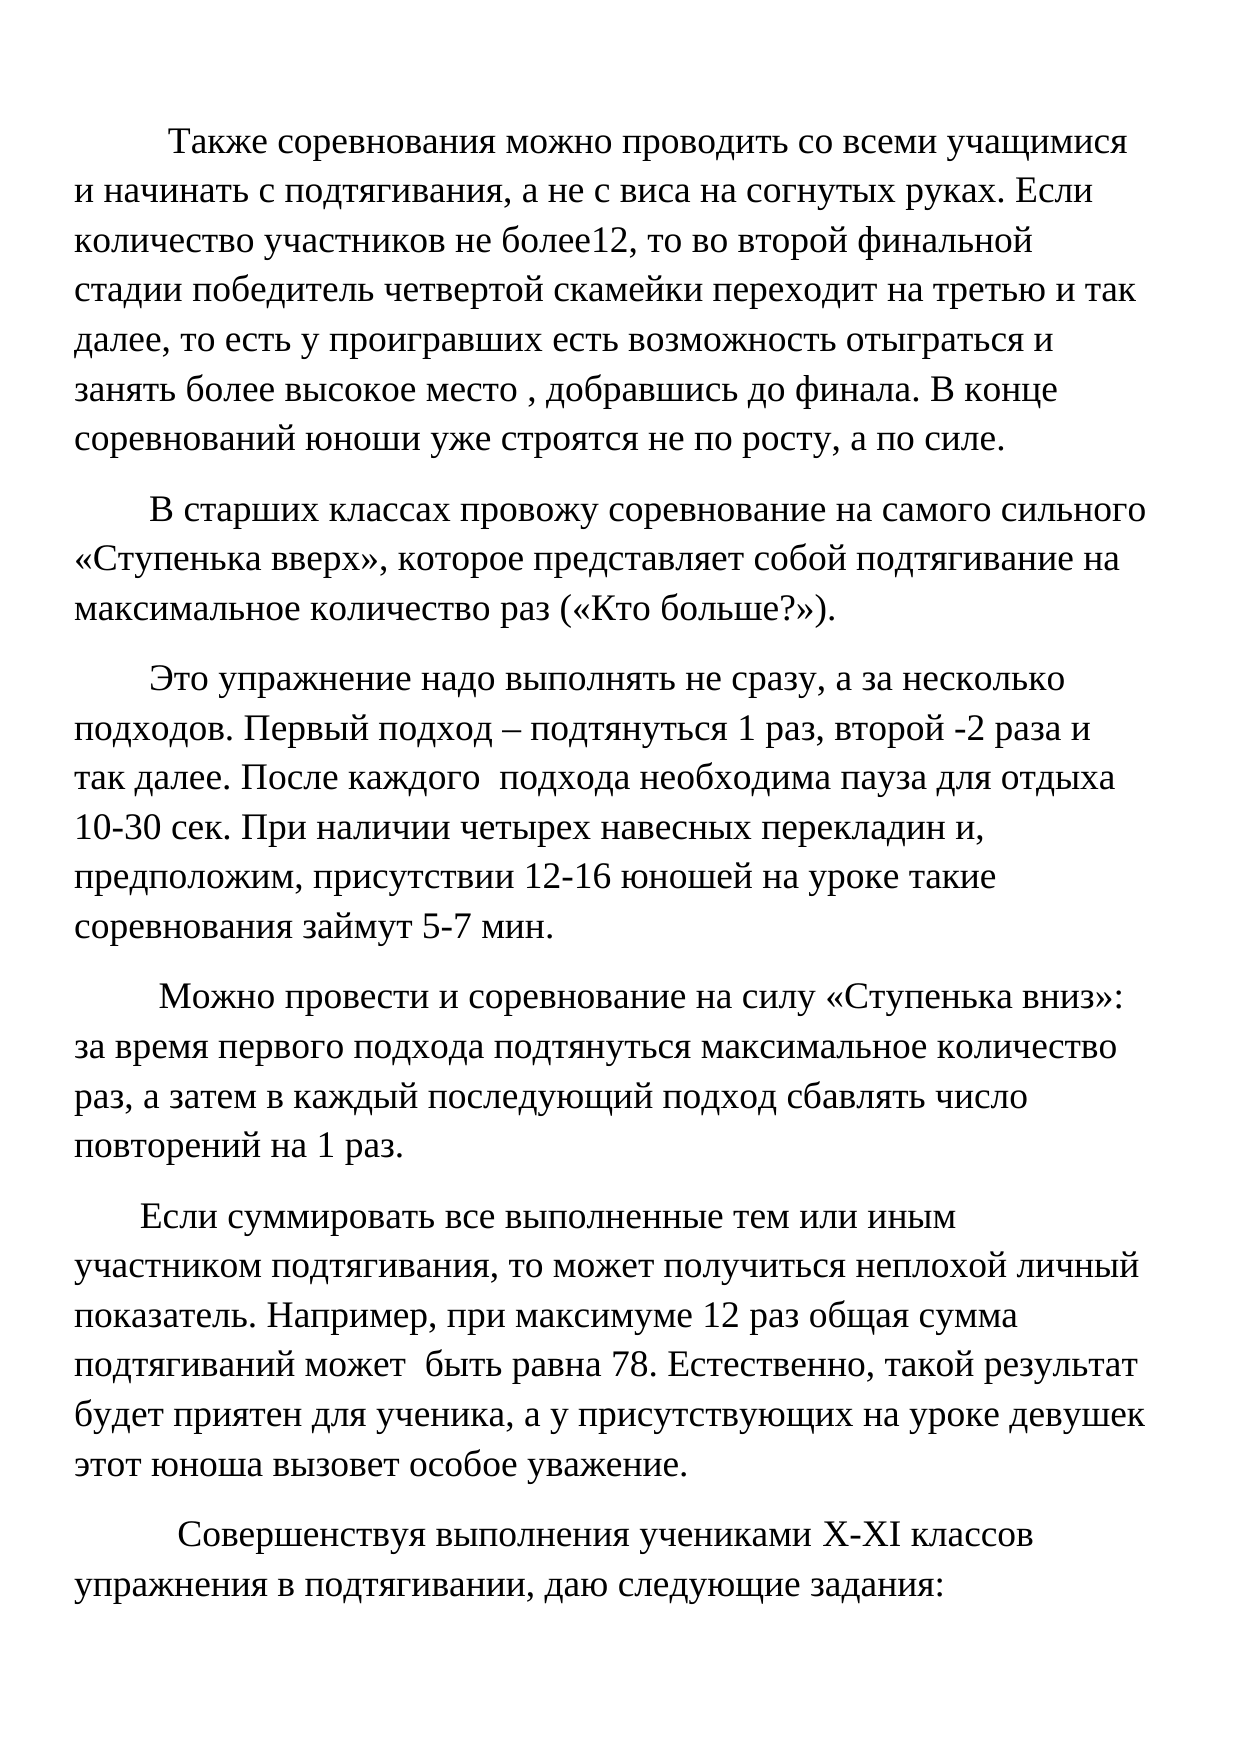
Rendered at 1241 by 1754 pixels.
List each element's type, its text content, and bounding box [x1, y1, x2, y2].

text Можно провести и соревнование на силу «Ступенька вниз»: за время первого подхода подтянуться максимальное количество раз, а затем в каждый последующий подход сбавлять число повторений на 1 раз. [74, 974, 1152, 1166]
text Также соревнования можно проводить со всеми учащимися и начинать с подтягивания, а не с виса на согнутых руках. Если количество участников не более12, то во второй финальной стадии победитель четвертой скамейки переходит на третью и так далее, то есть у проигравших есть возможность отыграться и занять более высокое место , добравшись до финала. В конце соревнований юноши уже строятся не по росту, а по силе. [74, 118, 1152, 459]
text Это упражнение надо выполнять не сразу, а за несколько подходов. Первый подход – подтянуться 1 раз, второй -2 раза и так далее. После каждого подхода необходима пауза для отдыха 10-30 сек. При наличии четырех навесных перекладин и, предположим, присутствии 12-16 юношей на уроке такие соревнования займут 5-7 мин. [74, 656, 1152, 947]
text Совершенствуя выполнения учениками X-XI классов упражнения в подтягивании, даю следующие задания: [74, 1511, 1152, 1604]
text Если суммировать все выполненные тем или иным участником подтягивания, то может получиться неплохой личный показатель. Например, при максимуме 12 раз общая сумма подтягиваний может быть равна 78. Естественно, такой результат будет приятен для ученика, а у присутствующих на уроке девушек этот юноша вызовет особое уважение. [74, 1193, 1152, 1484]
text В старших классах провожу соревнование на самого сильного «Ступенька вверх», которое представляет собой подтягивание на максимальное количество раз («Кто больше?»). [74, 486, 1152, 628]
